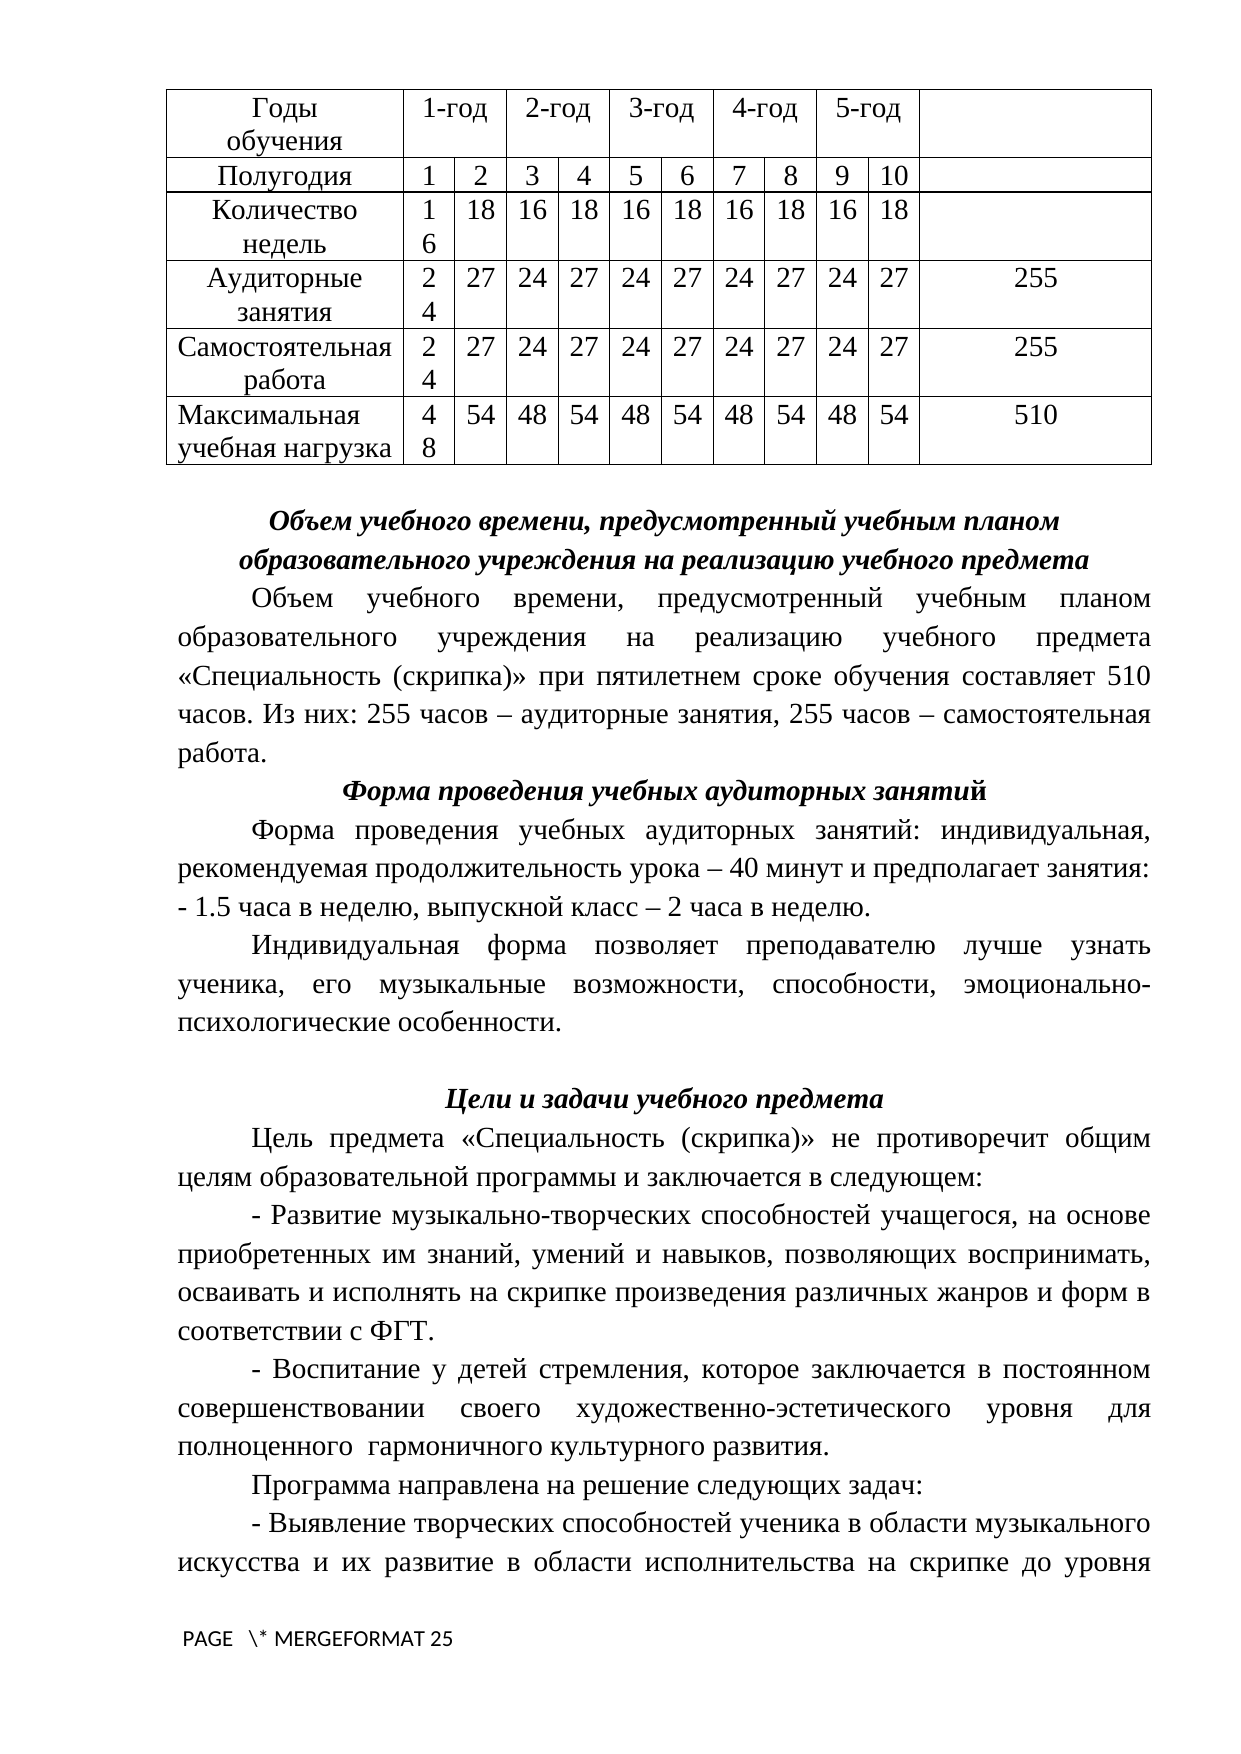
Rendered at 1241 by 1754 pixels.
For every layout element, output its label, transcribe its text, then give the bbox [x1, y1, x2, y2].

table_cell 16 [507, 193, 558, 259]
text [177, 1506, 1152, 1578]
table_cell 18 [765, 193, 816, 259]
table_cell 54 [662, 397, 713, 464]
table_cell 54 [559, 397, 609, 464]
table_cell [920, 158, 1151, 191]
table_cell 16 [404, 193, 454, 259]
table_cell 18 [662, 193, 713, 259]
table_cell 24 [817, 329, 868, 396]
text Программа направлена на решение следующих задач: [177, 1467, 1152, 1501]
table_cell 4 [559, 158, 609, 191]
table_cell 24 [610, 329, 661, 396]
table_cell 24 [507, 329, 558, 396]
table_cell 8 [765, 158, 816, 191]
text Форма проведения учебных аудиторных занятий [177, 773, 1152, 807]
table_cell Годы обучения [167, 90, 403, 157]
table_cell 27 [559, 329, 609, 396]
table_cell 54 [765, 397, 816, 464]
table_cell 27 [662, 329, 713, 396]
text Цель предмета «Специальность (скрипка)» не противоречит общим целям образовательной программы и заключается в следующем: [177, 1120, 1152, 1192]
table_cell 3 [507, 158, 558, 191]
text Объем учебного времени, предусмотренный учебным планом образовательного учреждения на реализацию учебного предмета «Специальность (скрипка)» при пятилетнем сроке обучения составляет 510 часов. Из них: 255 часов – аудиторные занятия, 255 часов – самостоятельная работа. [177, 581, 1152, 768]
table_cell 5-год [817, 90, 919, 157]
table_cell 24 [404, 261, 454, 328]
table_cell 48 [817, 397, 868, 464]
table_cell 18 [559, 193, 609, 259]
table_cell 24 [610, 261, 661, 328]
text - Воспитание у детей стремления, которое заключается в постоянном совершенствовании своего художественно-эстетического уровня для полноценного гармоничного культурного развития. [177, 1351, 1152, 1462]
table_cell Аудиторные занятия [167, 261, 403, 328]
table_cell 54 [455, 397, 506, 464]
table_cell 24 [507, 261, 558, 328]
text - Развитие музыкально-творческих способностей учащегося, на основе приобретенных им знаний, умений и навыков, позволяющих воспринимать, осваивать и исполнять на скрипке произведения различных жанров и форм в соответствии с ФГТ. [177, 1197, 1152, 1346]
table_cell 27 [455, 261, 506, 328]
table_cell 24 [714, 261, 764, 328]
table_cell 24 [817, 261, 868, 328]
text Индивидуальная форма позволяет преподавателю лучше узнать ученика, его музыкальные возможности, способности, эмоционально-психологические особенности. [177, 927, 1152, 1038]
table_cell 255 [920, 329, 1151, 396]
table_cell Полугодия [167, 158, 403, 191]
table_cell 24 [714, 329, 764, 396]
table_cell [920, 193, 1151, 259]
table_cell Самостоятельная работа [167, 329, 403, 396]
table_cell 27 [869, 329, 919, 396]
text Форма проведения учебных аудиторных занятий: индивидуальная, рекомендуемая продолжительность урока – 40 минут и предполагает занятия: [177, 812, 1152, 884]
table_cell 510 [920, 397, 1151, 464]
table_cell 27 [869, 261, 919, 328]
table_cell 48 [404, 397, 454, 464]
table_cell Количество недель [167, 193, 403, 259]
table_cell 18 [869, 193, 919, 259]
table_cell 255 [920, 261, 1151, 328]
table_cell 5 [610, 158, 661, 191]
table_cell 16 [714, 193, 764, 259]
table_cell 3-год [610, 90, 713, 157]
table_cell 16 [610, 193, 661, 259]
table_cell [920, 90, 1151, 157]
table_cell 27 [455, 329, 506, 396]
table_cell Максимальная учебная нагрузка [167, 397, 403, 464]
table_cell 27 [559, 261, 609, 328]
table_cell 27 [765, 261, 816, 328]
table_cell 2-год [507, 90, 609, 157]
table_cell 48 [714, 397, 764, 464]
text Объем учебного времени, предусмотренный учебным планом образовательного учреждения на реализацию учебного предмета [177, 503, 1152, 576]
table_cell 27 [662, 261, 713, 328]
table_cell 27 [765, 329, 816, 396]
table_cell 48 [610, 397, 661, 464]
table_cell 48 [507, 397, 558, 464]
table_cell 9 [817, 158, 868, 191]
table_cell 18 [455, 193, 506, 259]
text - 1.5 часа в неделю, выпускной класс – 2 часа в неделю. [177, 889, 1152, 922]
table_cell 16 [817, 193, 868, 259]
table_cell 10 [869, 158, 919, 191]
table_cell 1-год [404, 90, 506, 157]
table_cell 6 [662, 158, 713, 191]
table_cell 2 [455, 158, 506, 191]
table_cell 1 [404, 158, 454, 191]
table_cell 7 [714, 158, 764, 191]
table_cell 4-год [714, 90, 816, 157]
table_cell 24 [404, 329, 454, 396]
text Цели и задачи учебного предмета [177, 1082, 1152, 1115]
table_cell 54 [869, 397, 919, 464]
